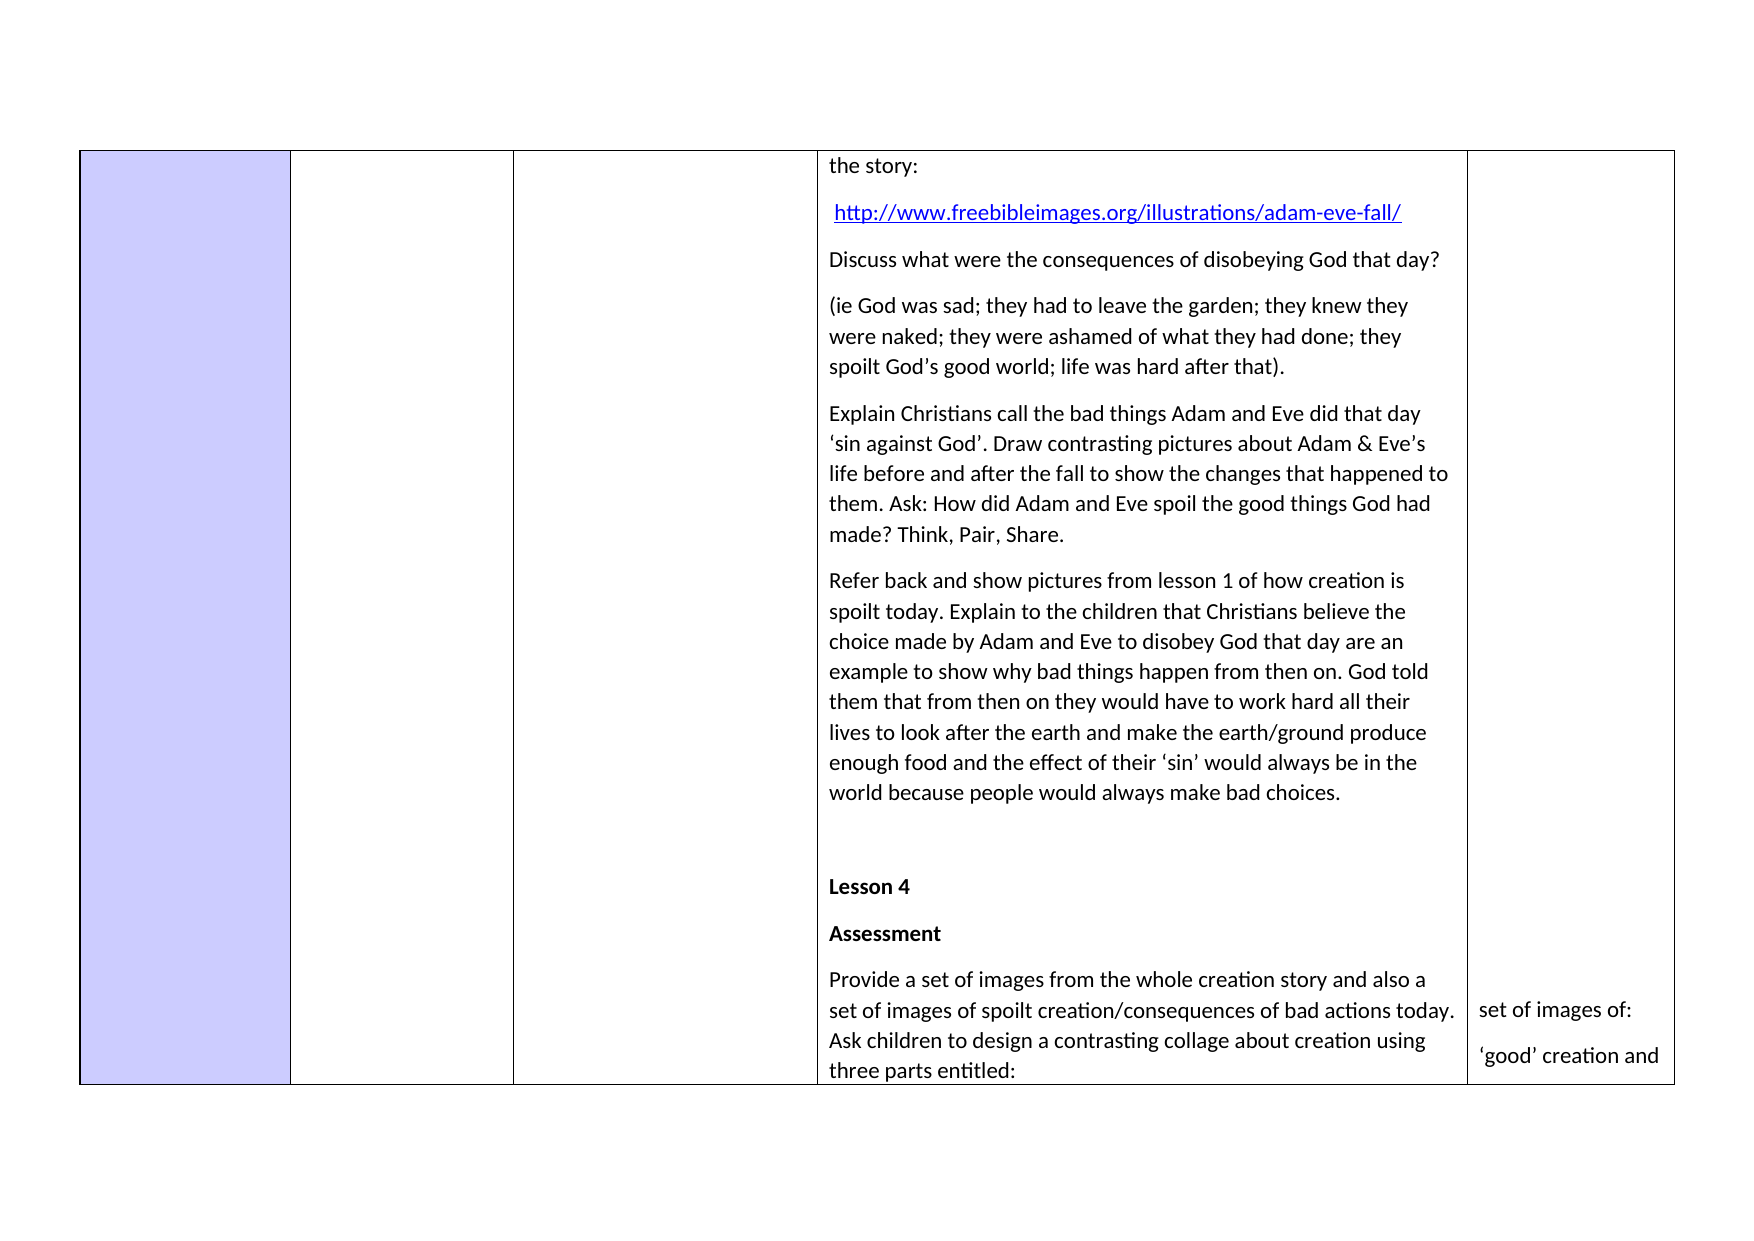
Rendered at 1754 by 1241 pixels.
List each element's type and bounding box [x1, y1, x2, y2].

table_cell [514, 151, 817, 1084]
table_cell [1468, 151, 1674, 1084]
table_cell [291, 151, 513, 1084]
table_cell [81, 151, 290, 1084]
table_cell [818, 151, 1467, 1084]
